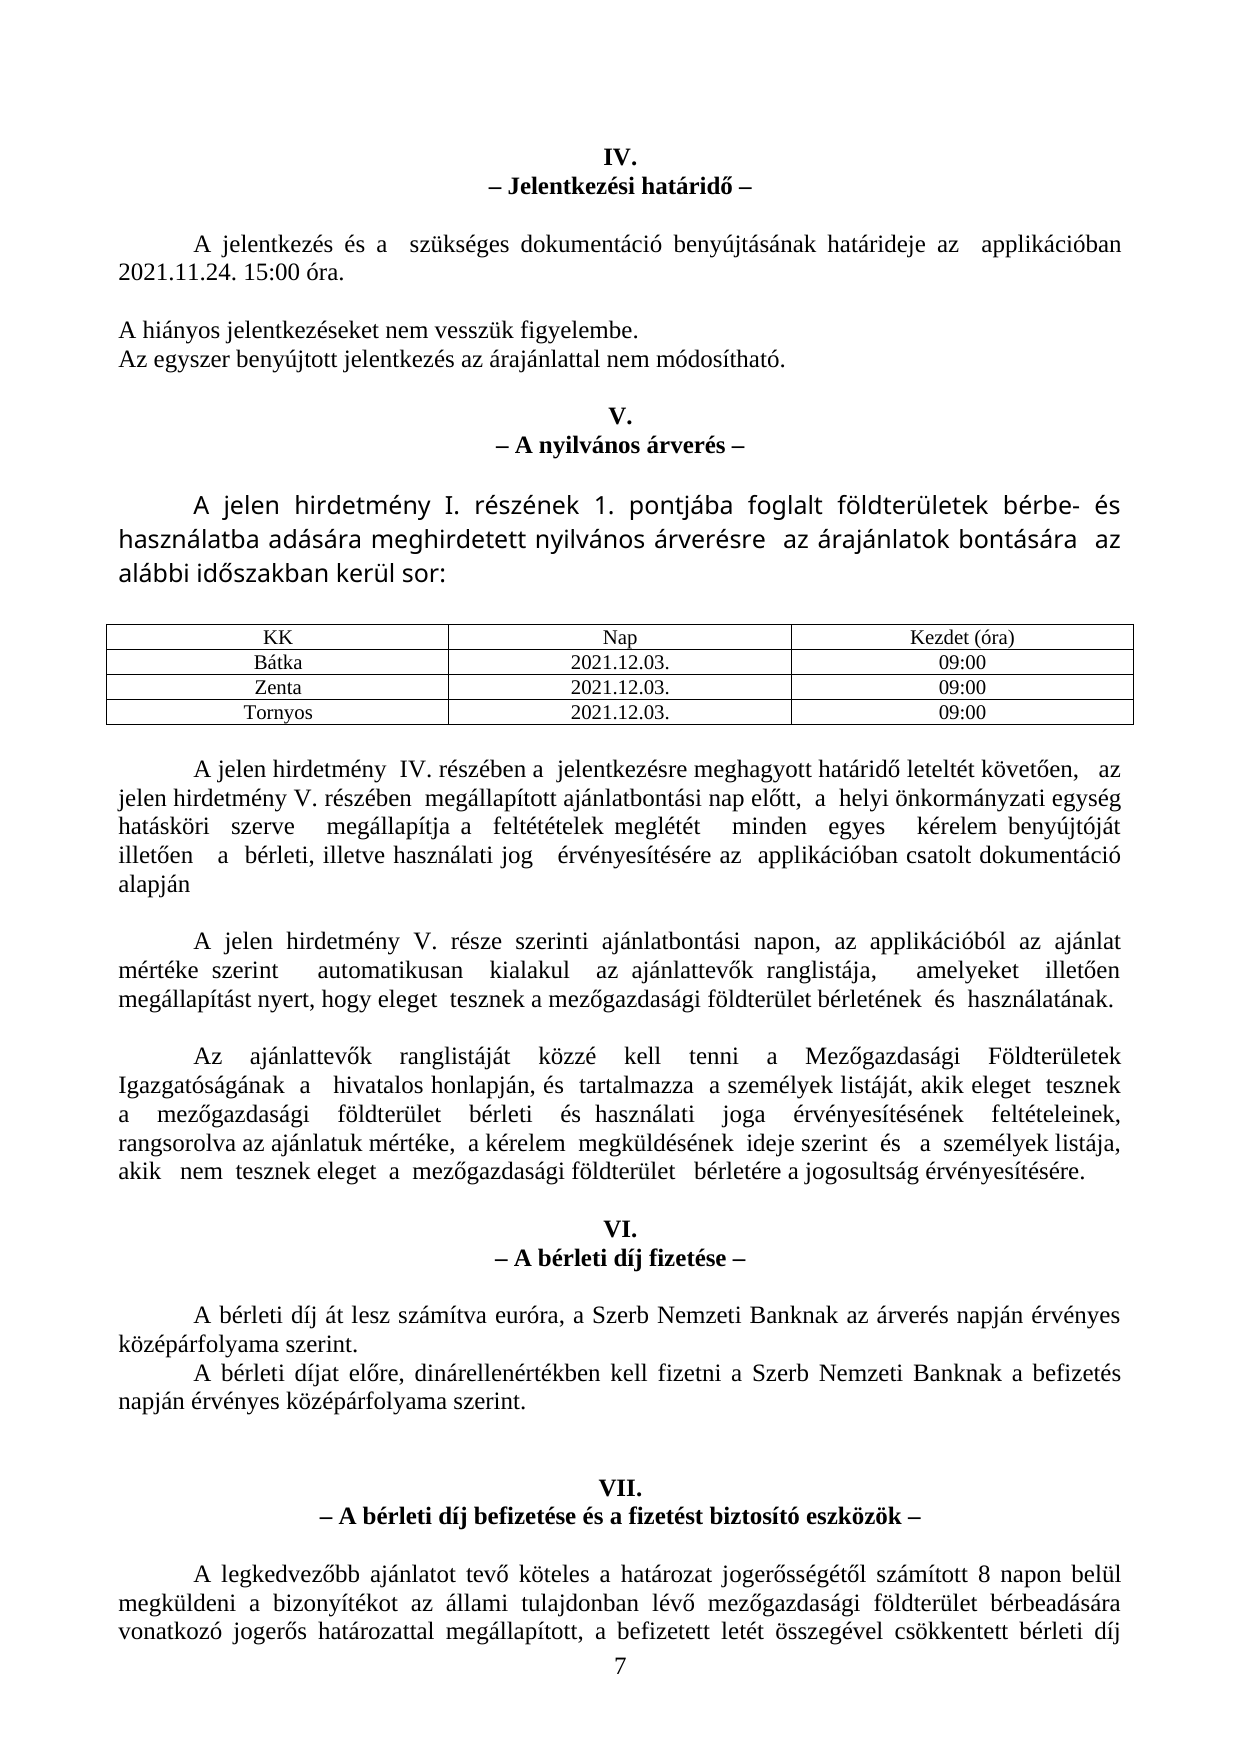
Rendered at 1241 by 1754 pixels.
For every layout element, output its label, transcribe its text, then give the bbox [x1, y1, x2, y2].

text Az egyszer benyújtott jelentkezés az árajánlattal nem módosítható. [118, 344, 1122, 372]
table_cell 09:00 [792, 675, 1133, 699]
table_cell 2021.12.03. [449, 675, 791, 699]
table_cell 2021.12.03. [449, 650, 791, 674]
text – Jelentkezési határidő – [118, 171, 1122, 200]
text IV. [118, 142, 1122, 171]
text Az ajánlattevők ranglistáját közzé kell tenni a Mezőgazdasági Földterületek Igazgatóságának a hivatalos honlapján, és tartalmazza a személyek listáját, akik eleget tesznek a mezőgazdasági földterület bérleti és használati joga érvényesítésének feltételeinek, rangsorolva az ajánlatuk mértéke, a kérelem megküldésének ideje szerint és a személyek listája, akik nem tesznek eleget a mezőgazdasági földterület bérletére a jogosultság érvényesítésére. [118, 1041, 1122, 1185]
table_header KK [107, 625, 448, 649]
text – A bérleti díj befizetése és a fizetést biztosító eszközök – [118, 1501, 1122, 1530]
text A jelentkezés és a szükséges dokumentáció benyújtásának határideje az applikációban 2021.11.24. 15:00 óra. [118, 229, 1122, 286]
table_header Nap [449, 625, 791, 649]
text V. [118, 401, 1122, 430]
table_cell Tornyos [107, 700, 448, 724]
text A bérleti díjat előre, dinárellenértékben kell fizetni a Szerb Nemzeti Banknak a befizetés napján érvényes középárfolyama szerint. [118, 1358, 1122, 1415]
text A jelen hirdetmény V. része szerinti ajánlatbontási napon, az applikációból az ajánlat mértéke szerint automatikusan kialakul az ajánlattevők ranglistája, amelyeket illetően megállapítást nyert, hogy eleget tesznek a mezőgazdasági földterület bérletének és használatának. [118, 926, 1122, 1013]
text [118, 1559, 1122, 1645]
table_cell 09:00 [792, 700, 1133, 724]
text – A bérleti díj fizetése – [118, 1243, 1122, 1271]
table_cell 09:00 [792, 650, 1133, 674]
table_cell Bátka [107, 650, 448, 674]
text A hiányos jelentkezéseket nem vesszük figyelembe. [118, 315, 1122, 344]
text – A nyilvános árverés – [118, 430, 1122, 459]
text VI. [118, 1214, 1122, 1243]
table_cell 2021.12.03. [449, 700, 791, 724]
text A jelen hirdetmény I. részének 1. pontjába foglalt földterületek bérbe- és használatba adására meghirdetett nyilvános árverésre az árajánlatok bontására az alábbi időszakban kerül sor: [118, 487, 1122, 589]
text A jelen hirdetmény IV. részében a jelentkezésre meghagyott határidő leteltét követően, az jelen hirdetmény V. részében megállapított ajánlatbontási nap előtt, a helyi önkormányzati egység hatásköri szerve megállapítja a feltétételek meglétét minden egyes kérelem benyújtóját illetően a bérleti, illetve használati jog érvényesítésére az applikációban csatolt dokumentáció alapján [118, 754, 1122, 898]
table_cell Zenta [107, 675, 448, 699]
table_header Kezdet (óra) [792, 625, 1133, 649]
text VII. [118, 1473, 1122, 1501]
text A bérleti díj át lesz számítva euróra, a Szerb Nemzeti Banknak az árverés napján érvényes középárfolyama szerint. [118, 1300, 1122, 1358]
